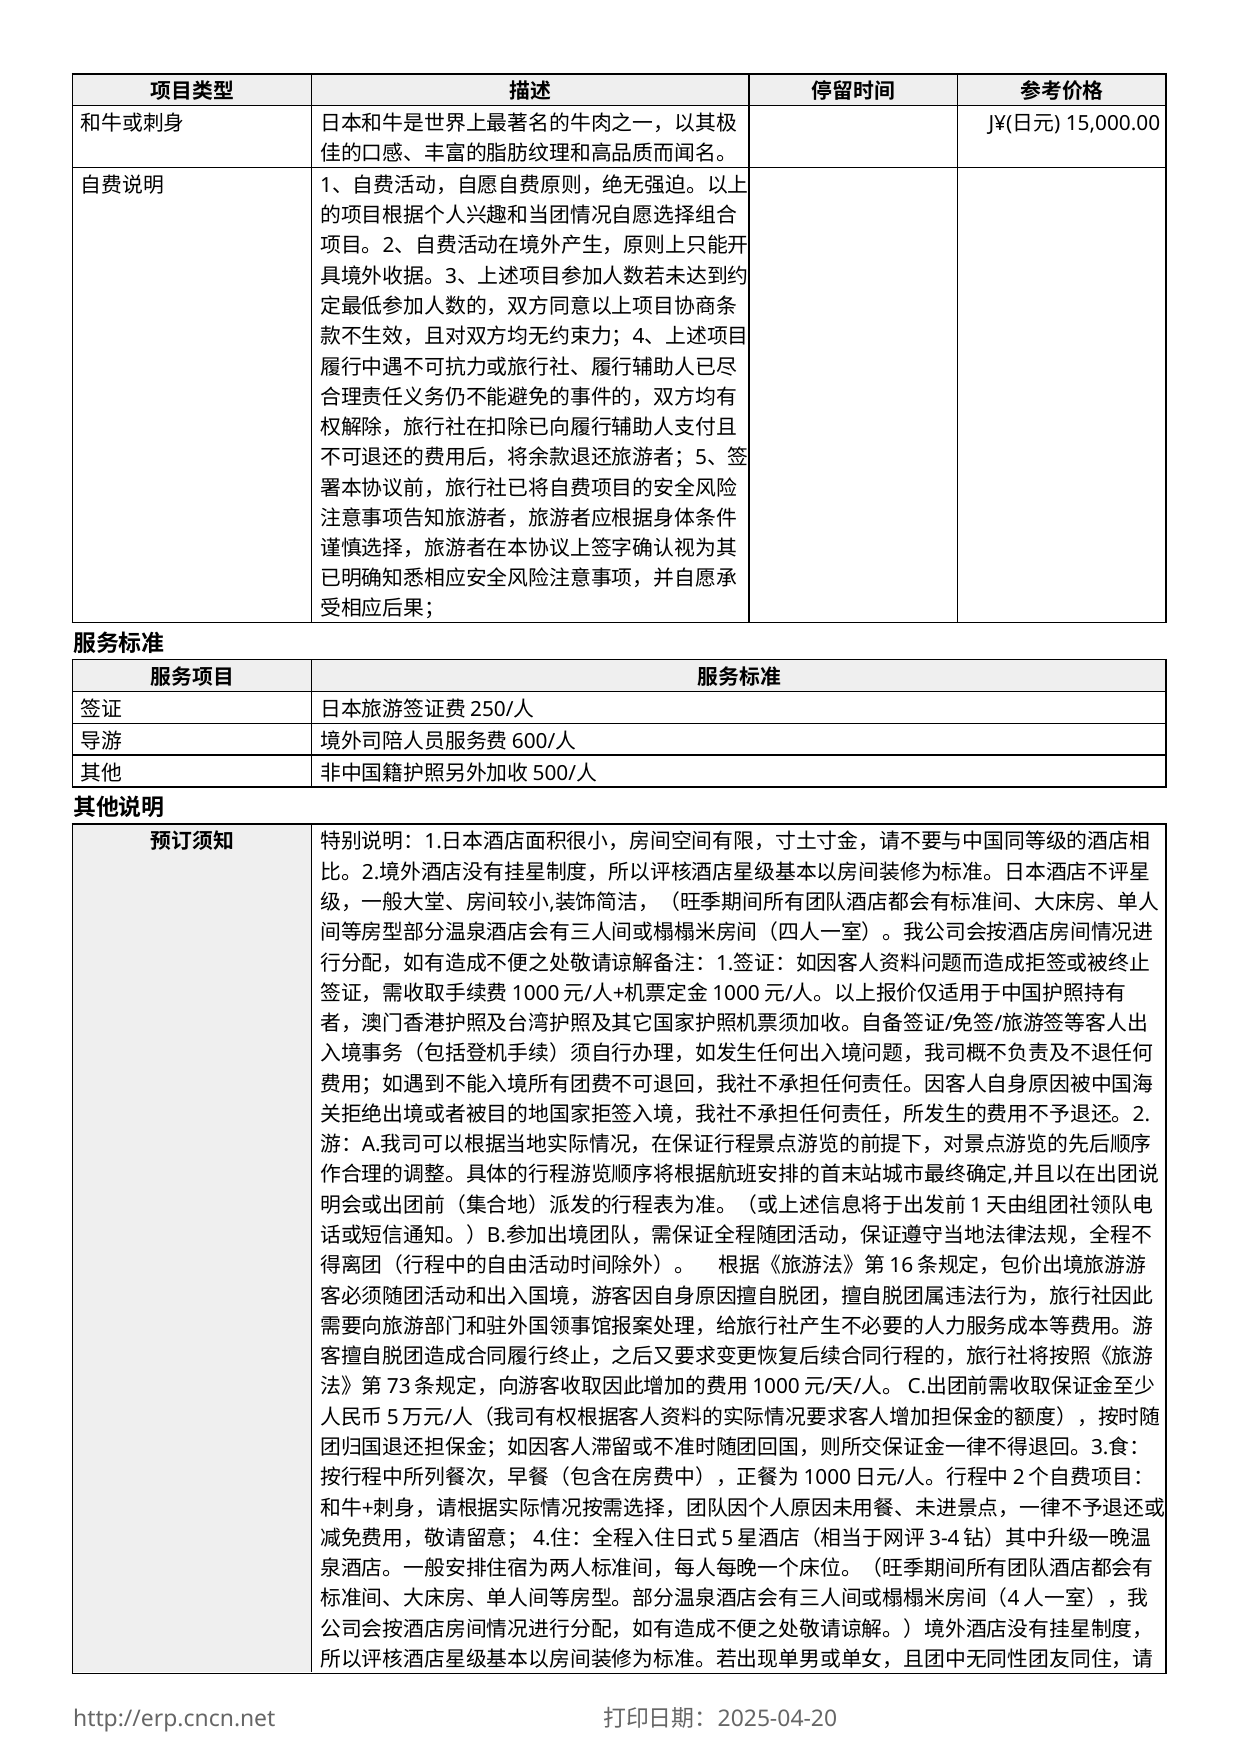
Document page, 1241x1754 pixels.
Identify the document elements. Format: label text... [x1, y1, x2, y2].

table_header 特别说明： [312, 825, 1165, 1672]
table_header 参考价格 [958, 75, 1165, 105]
text 服务标准 [73, 624, 1167, 658]
table_cell 1、自费活动，自愿自费原则，绝无强迫。以上的项目根据个人兴趣和当团情况自愿选择组合项目。 [312, 168, 748, 622]
table_cell 日本和牛是世界上最著名的牛肉之一，以其极佳的口感、丰富的脂肪纹理和高品质而闻名。 [312, 106, 748, 167]
table_header 描述 [312, 75, 748, 105]
table_cell 自费说明 [73, 168, 311, 622]
table_header 停留时间 [750, 75, 957, 105]
table_cell [750, 106, 957, 167]
table_cell [958, 168, 1165, 622]
table_cell 日本旅游签证费250/人 [312, 692, 1165, 722]
table_cell 和牛或刺身 [73, 106, 311, 167]
table_header 项目类型 [73, 75, 311, 105]
table_cell 签证 [73, 692, 311, 722]
table_cell 导游 [73, 724, 311, 754]
table_header 服务项目 [73, 660, 311, 691]
table_cell [750, 168, 957, 622]
text 其他说明 [73, 789, 1167, 822]
table_header 服务标准 [312, 660, 1165, 691]
table_cell 其他 [73, 756, 311, 786]
table_cell 非中国籍护照另外加收500/人 [312, 756, 1165, 786]
table_cell J¥(日元) 15,000.00 [958, 106, 1165, 167]
table_header 预订须知 [73, 825, 311, 1672]
table_cell 境外司陪人员服务费600/人 [312, 724, 1165, 754]
